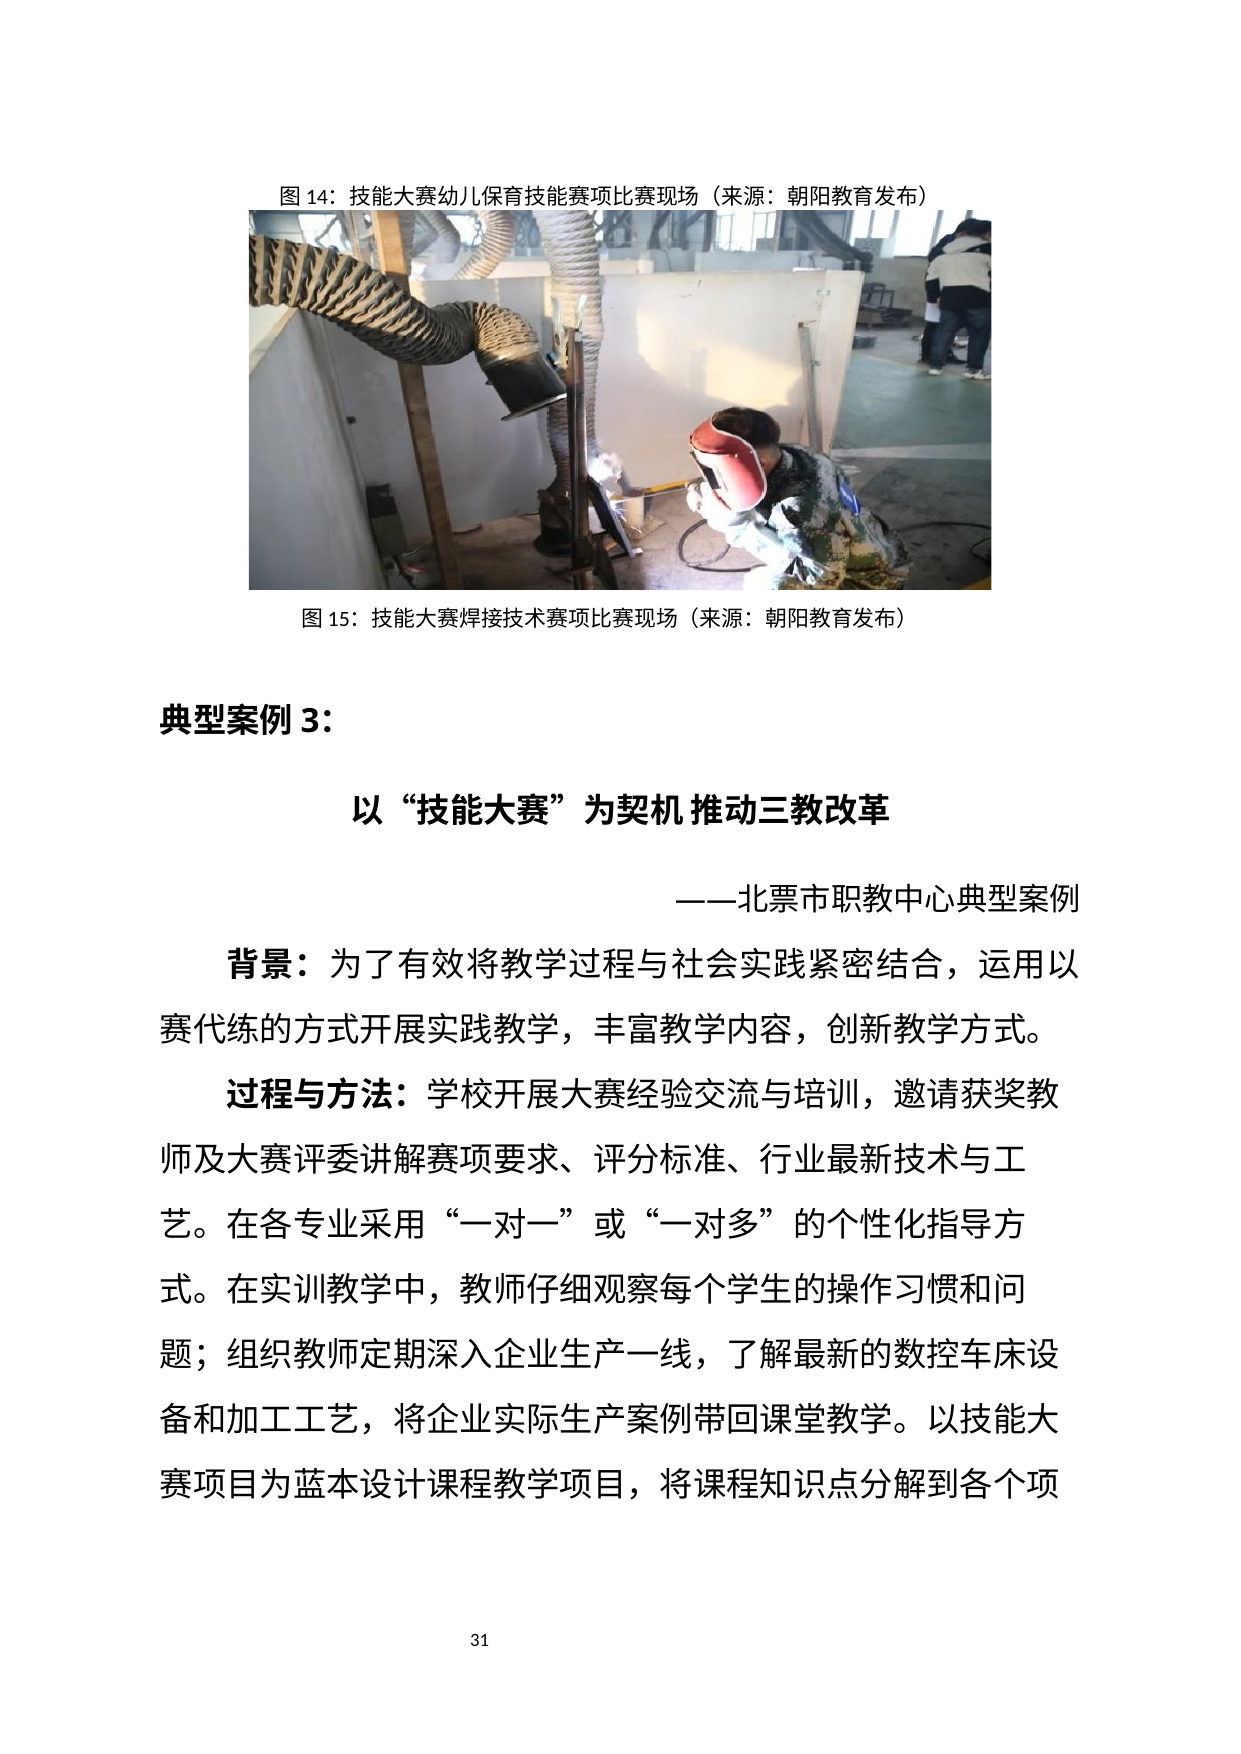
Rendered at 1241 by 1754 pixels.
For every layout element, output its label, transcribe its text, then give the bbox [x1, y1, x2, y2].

text 图14：技能大赛幼儿保育技能赛项比赛现场（来源：朝阳教育发布） [139, 178, 1081, 211]
list 背景：为了有效将教学过程与社会实践紧密结合，运用以赛代练的方式开展实践教学，丰富教学内容，创新教学方式。 [159, 929, 1081, 1059]
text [159, 1059, 1081, 1514]
text 图15：技能大赛焊接技术赛项比赛现场（来源：朝阳教育发布） [139, 601, 1081, 633]
subtitle 以“技能大赛”为契机 推动三教改革 [159, 775, 1081, 840]
text ——北票市职教中心典型案例 [159, 864, 1081, 929]
picture [248, 210, 992, 590]
subtitle 典型案例 3： [159, 686, 1081, 751]
